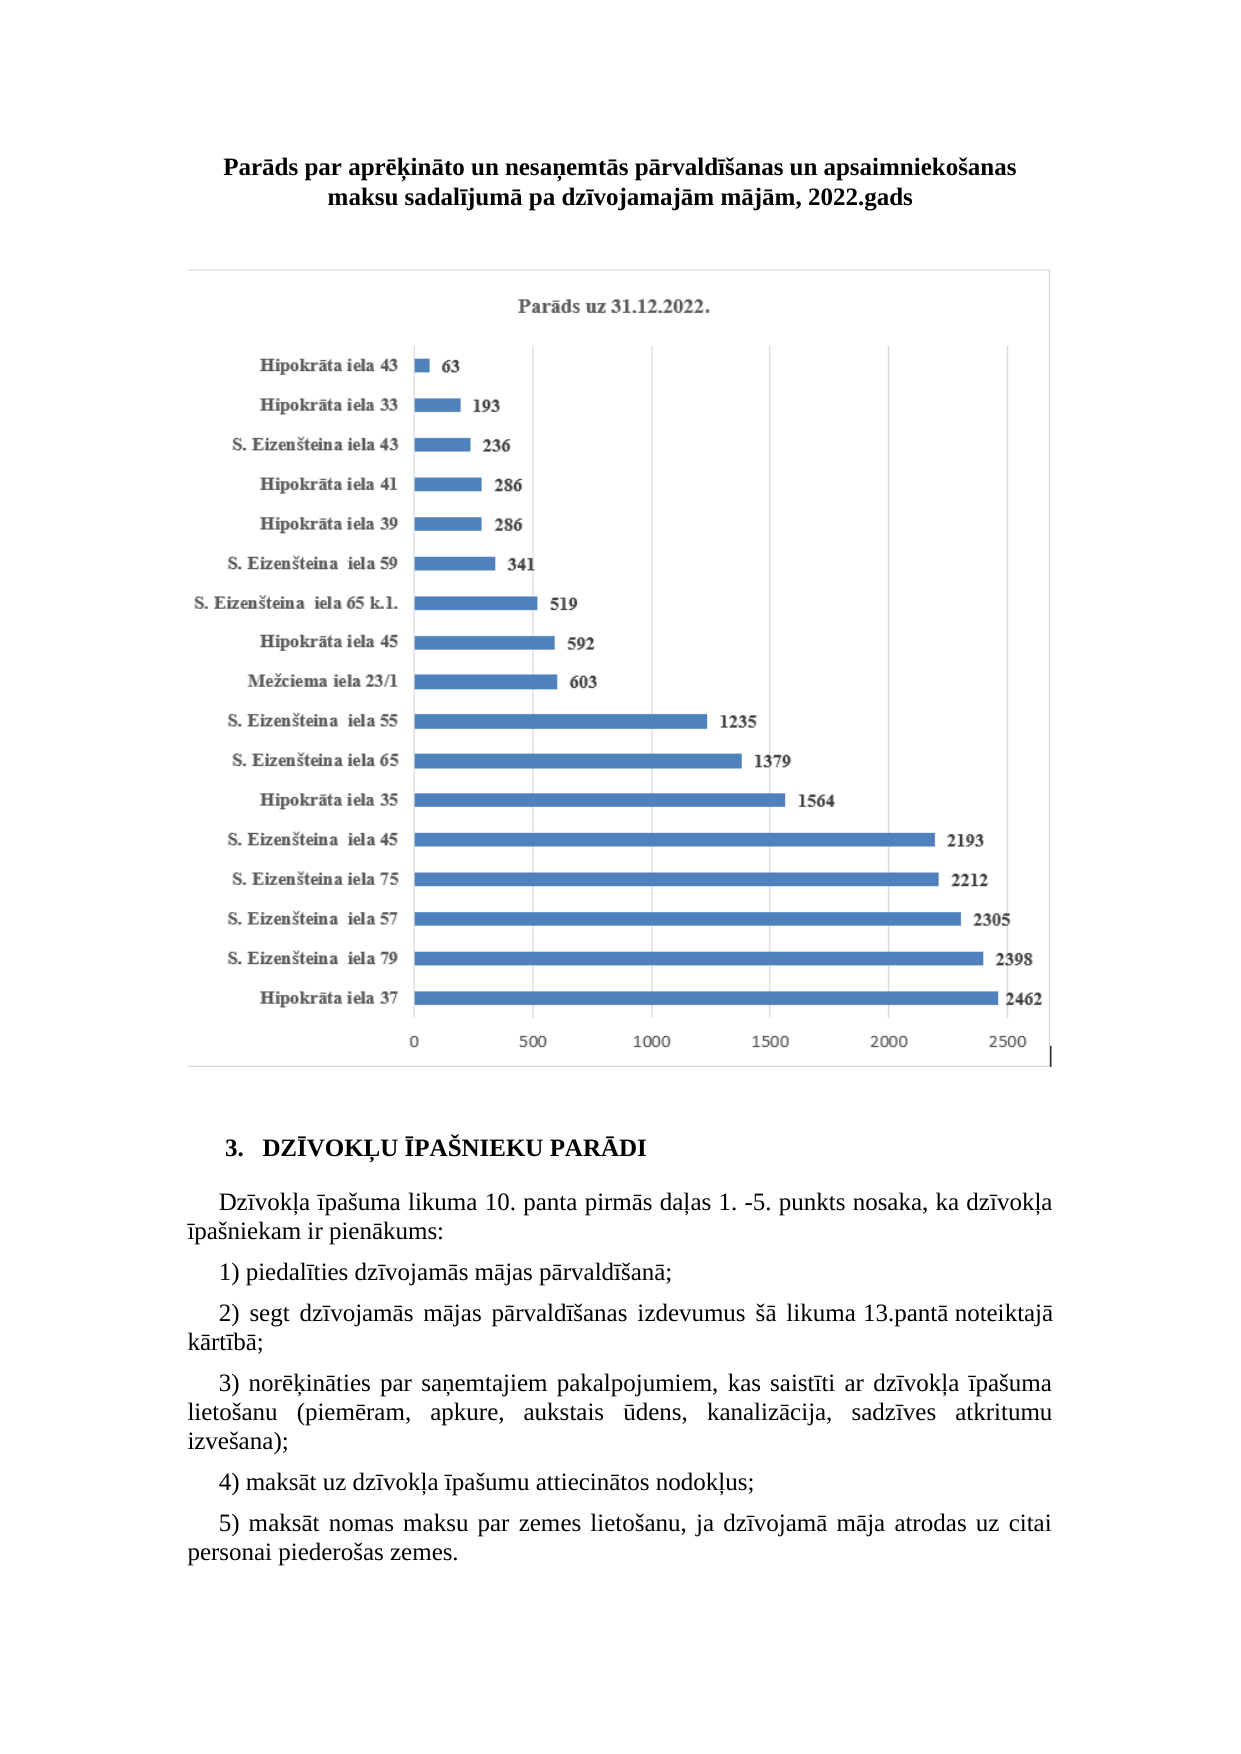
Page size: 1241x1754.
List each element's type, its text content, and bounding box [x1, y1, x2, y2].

text 5) maksāt nomas maksu par zemes lietošanu, ja dzīvojamā māja atrodas uz citai personai piederošas zemes. [187, 1508, 1053, 1566]
text 4) maksāt uz dzīvokļa īpašumu attiecinātos nodokļus; [187, 1467, 1053, 1496]
list DZĪVOKĻU ĪPAŠNIEKU PARĀDI [225, 1133, 1053, 1162]
text Parāds par aprēķināto un nesaņemtās pārvaldīšanas un apsaimniekošanas maksu sadalījumā pa dzīvojamajām mājām, 2022.gads [187, 150, 1053, 211]
text 1) piedalīties dzīvojamās mājas pārvaldīšanā; [187, 1257, 1053, 1286]
text Dzīvokļa īpašuma likuma 10. panta pirmās daļas 1. -5. punkts nosaka, ka dzīvokļa īpašniekam ir pienākums: [187, 1187, 1053, 1244]
text 2) segt dzīvojamās mājas pārvaldīšanas izdevumus šā likuma 13.pantā noteiktajā kārtībā; [187, 1298, 1053, 1356]
text 3) norēķināties par saņemtajiem pakalpojumiem, kas saistīti ar dzīvokļa īpašuma lietošanu (piemēram, apkure, aukstais ūdens, kanalizācija, sadzīves atkritumu izvešana); [187, 1368, 1053, 1454]
picture [187, 266, 1053, 1067]
